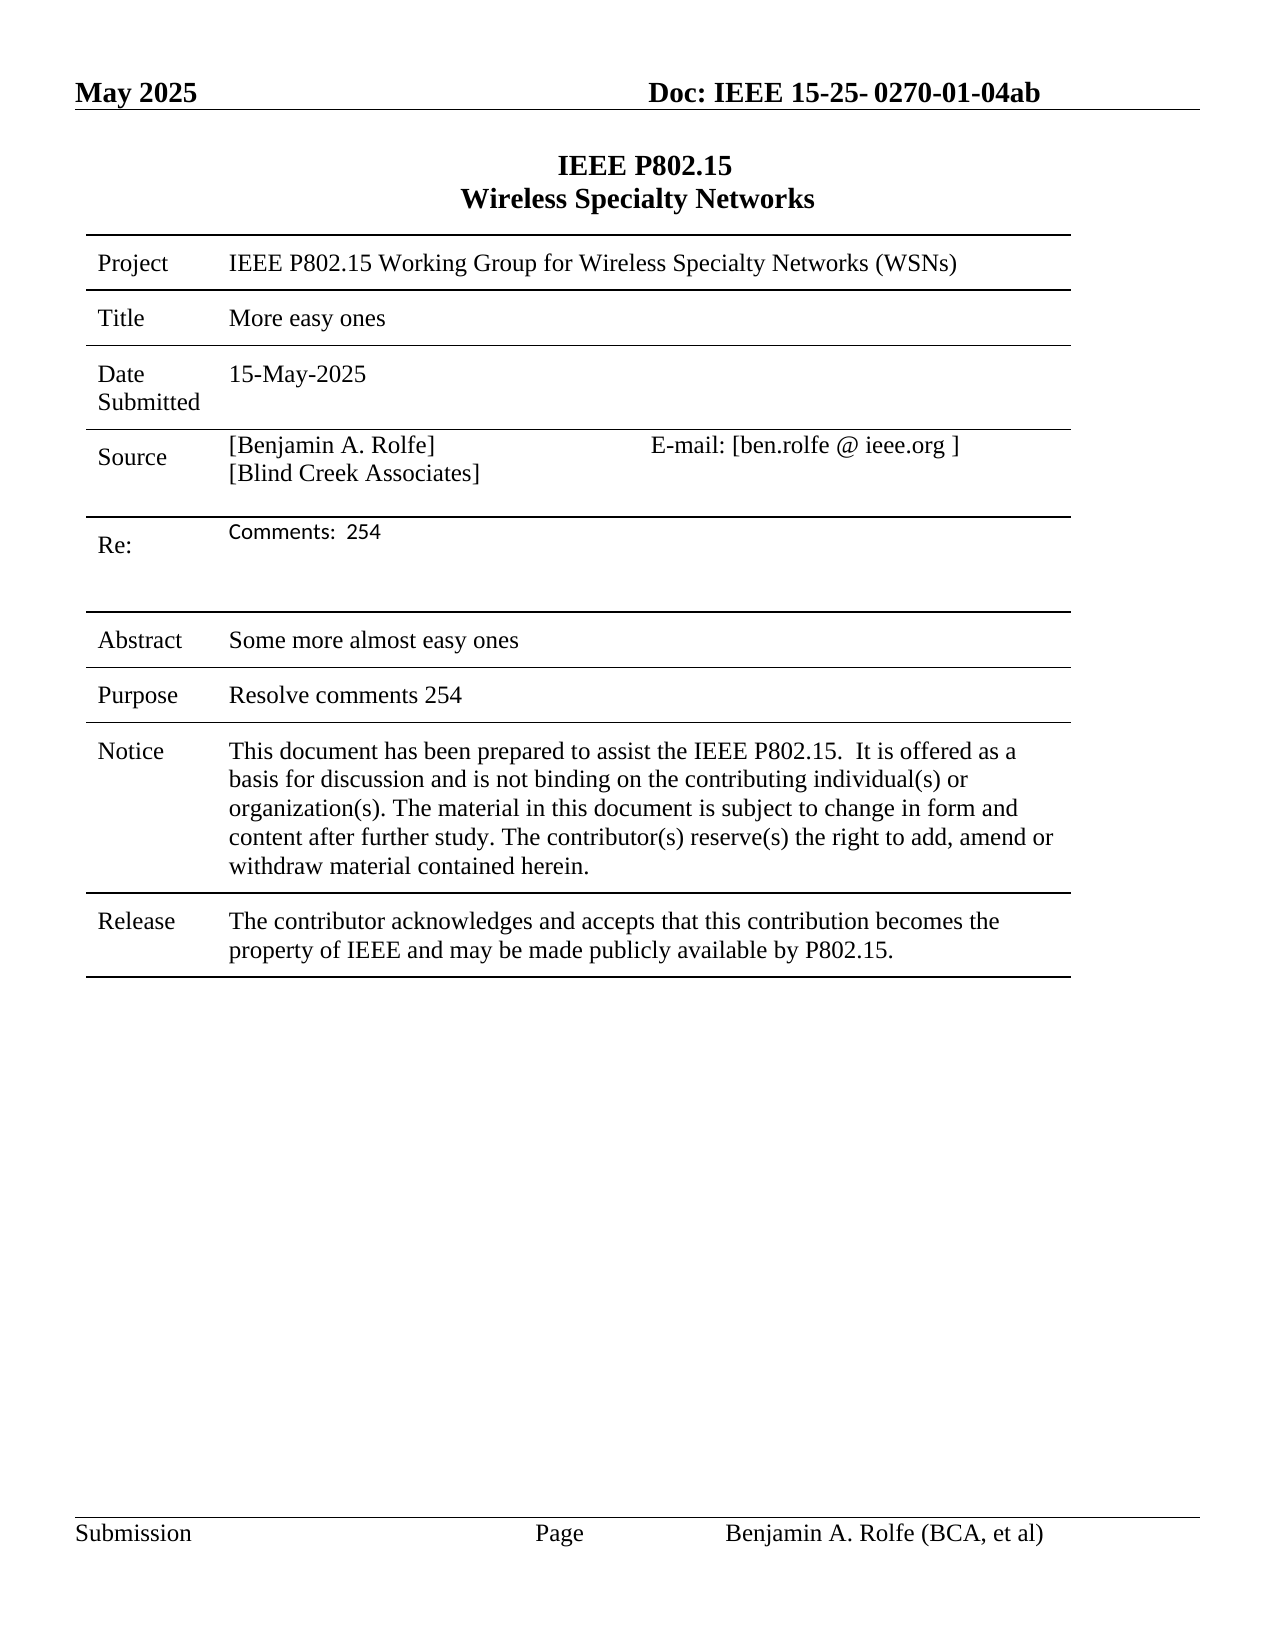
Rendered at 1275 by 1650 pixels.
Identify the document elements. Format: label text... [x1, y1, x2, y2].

table_cell Comments: 254 [218, 518, 1071, 611]
table_cell Title [86, 291, 217, 344]
table_cell Date Submitted [86, 346, 217, 429]
table_cell Abstract [86, 613, 217, 666]
text Wireless Specialty Networks [75, 181, 1200, 215]
table_cell Some more almost easy ones [218, 613, 1071, 666]
table_header Project [86, 236, 217, 289]
text IEEE P802.15 [75, 148, 1200, 181]
table_cell The contributor acknowledges and accepts that this contribution becomes the property of IEEE and may be made publicly available by P802.15. [218, 894, 1071, 976]
table_cell Notice [86, 723, 217, 892]
table_cell Purpose [86, 668, 217, 722]
table_cell Re: [86, 518, 217, 611]
table_cell E-mail: [ben.rolfe @ ieee.org ] [639, 430, 1071, 516]
table_cell 15-May-2025 [218, 346, 1071, 429]
table_cell More easy ones [218, 291, 1071, 344]
table_cell Resolve comments 254 [218, 668, 1071, 722]
table_cell [Benjamin A. Rolfe] [Blind Creek Associates] [218, 430, 639, 516]
table_cell This document has been prepared to assist the IEEE P802.15. It is offered as a basis for discussion and is not binding on the contributing individual(s) or organization(s). The material in this document is subject to change in form and content after further study. The contributor(s) reserve(s) the right to add, amend or withdraw material contained herein. [218, 723, 1071, 892]
table_cell Source [86, 430, 217, 516]
table_header IEEE P802.15 Working Group for Wireless Specialty Networks (WSNs) [218, 236, 1071, 289]
table_cell Release [86, 894, 217, 976]
